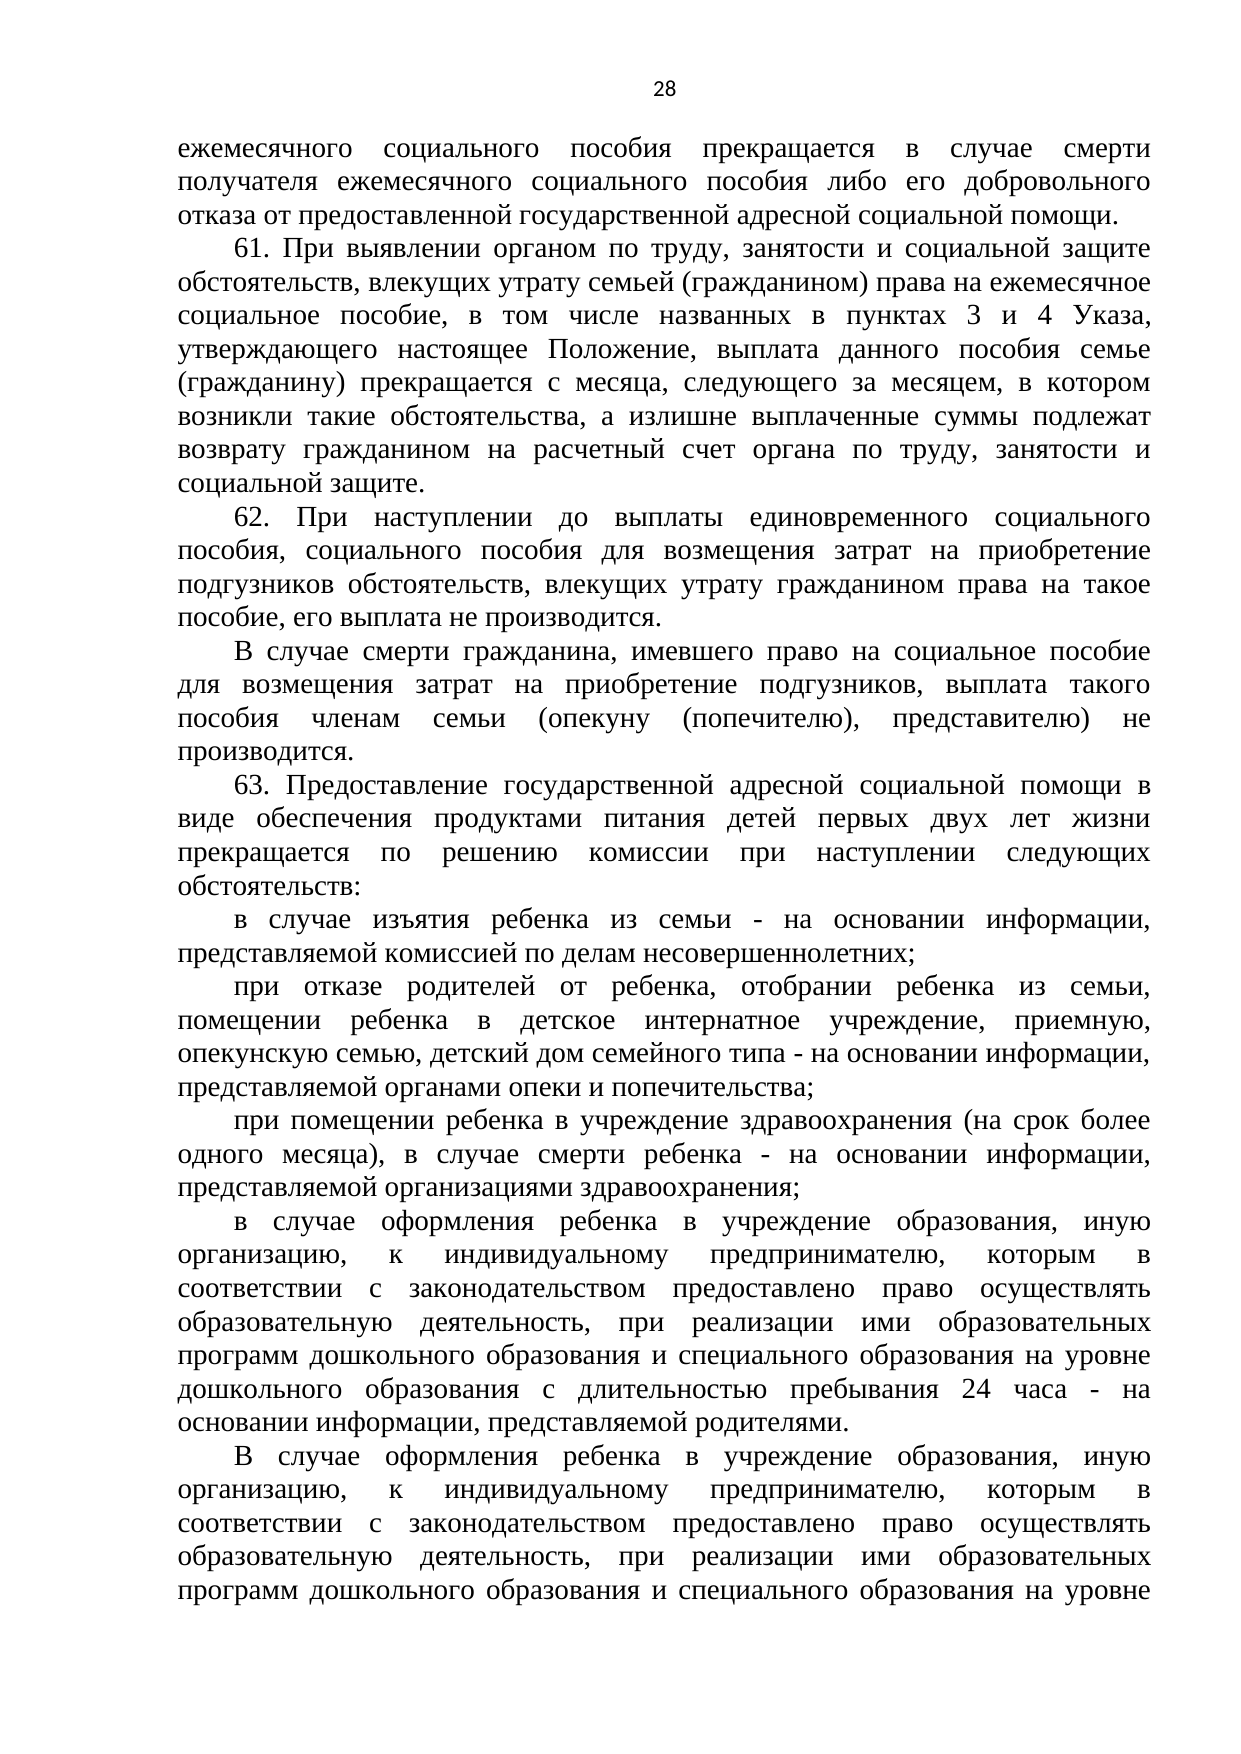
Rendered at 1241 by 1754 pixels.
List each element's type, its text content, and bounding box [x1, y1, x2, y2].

text 62. При наступлении до выплаты единовременного социального пособия, социального пособия для возмещения затрат на приобретение подгузников обстоятельств, влекущих утрату гражданином права на такое пособие, его выплата не производится. [177, 499, 1152, 633]
text В случае смерти гражданина, имевшего право на социальное пособие для возмещения затрат на приобретение подгузников, выплата такого пособия членам семьи (опекуну (попечителю), представителю) не производится. [177, 633, 1152, 767]
text в случае оформления ребенка в учреждение образования, иную организацию, к индивидуальному предпринимателю, которым в соответствии с законодательством предоставлено право осуществлять образовательную деятельность, при реализации ими образовательных программ дошкольного образования и специального образования на уровне дошкольного образования с длительностью пребывания 24 часа - на основании информации, представляемой родителями. [177, 1203, 1152, 1438]
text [177, 130, 1152, 230]
text в случае изъятия ребенка из семьи - на основании информации, представляемой комиссией по делам несовершеннолетних; [177, 901, 1152, 968]
text 61. При выявлении органом по труду, занятости и социальной защите обстоятельств, влекущих утрату семьей (гражданином) права на ежемесячное социальное пособие, в том числе названных в пунктах 3 и 4 Указа, утверждающего настоящее Положение, выплата данного пособия семье (гражданину) прекращается с месяца, следующего за месяцем, в котором возникли такие обстоятельства, а излишне выплаченные суммы подлежат возврату гражданином на расчетный счет органа по труду, занятости и социальной защите. [177, 230, 1152, 499]
text при помещении ребенка в учреждение здравоохранения (на срок более одного месяца), в случае смерти ребенка - на основании информации, представляемой организациями здравоохранения; [177, 1102, 1152, 1203]
text 63. Предоставление государственной адресной социальной помощи в виде обеспечения продуктами питания детей первых двух лет жизни прекращается по решению комиссии при наступлении следующих обстоятельств: [177, 767, 1152, 901]
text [177, 1438, 1152, 1606]
text при отказе родителей от ребенка, отобрании ребенка из семьи, помещении ребенка в детское интернатное учреждение, приемную, опекунскую семью, детский дом семейного типа - на основании информации, представляемой органами опеки и попечительства; [177, 968, 1152, 1102]
